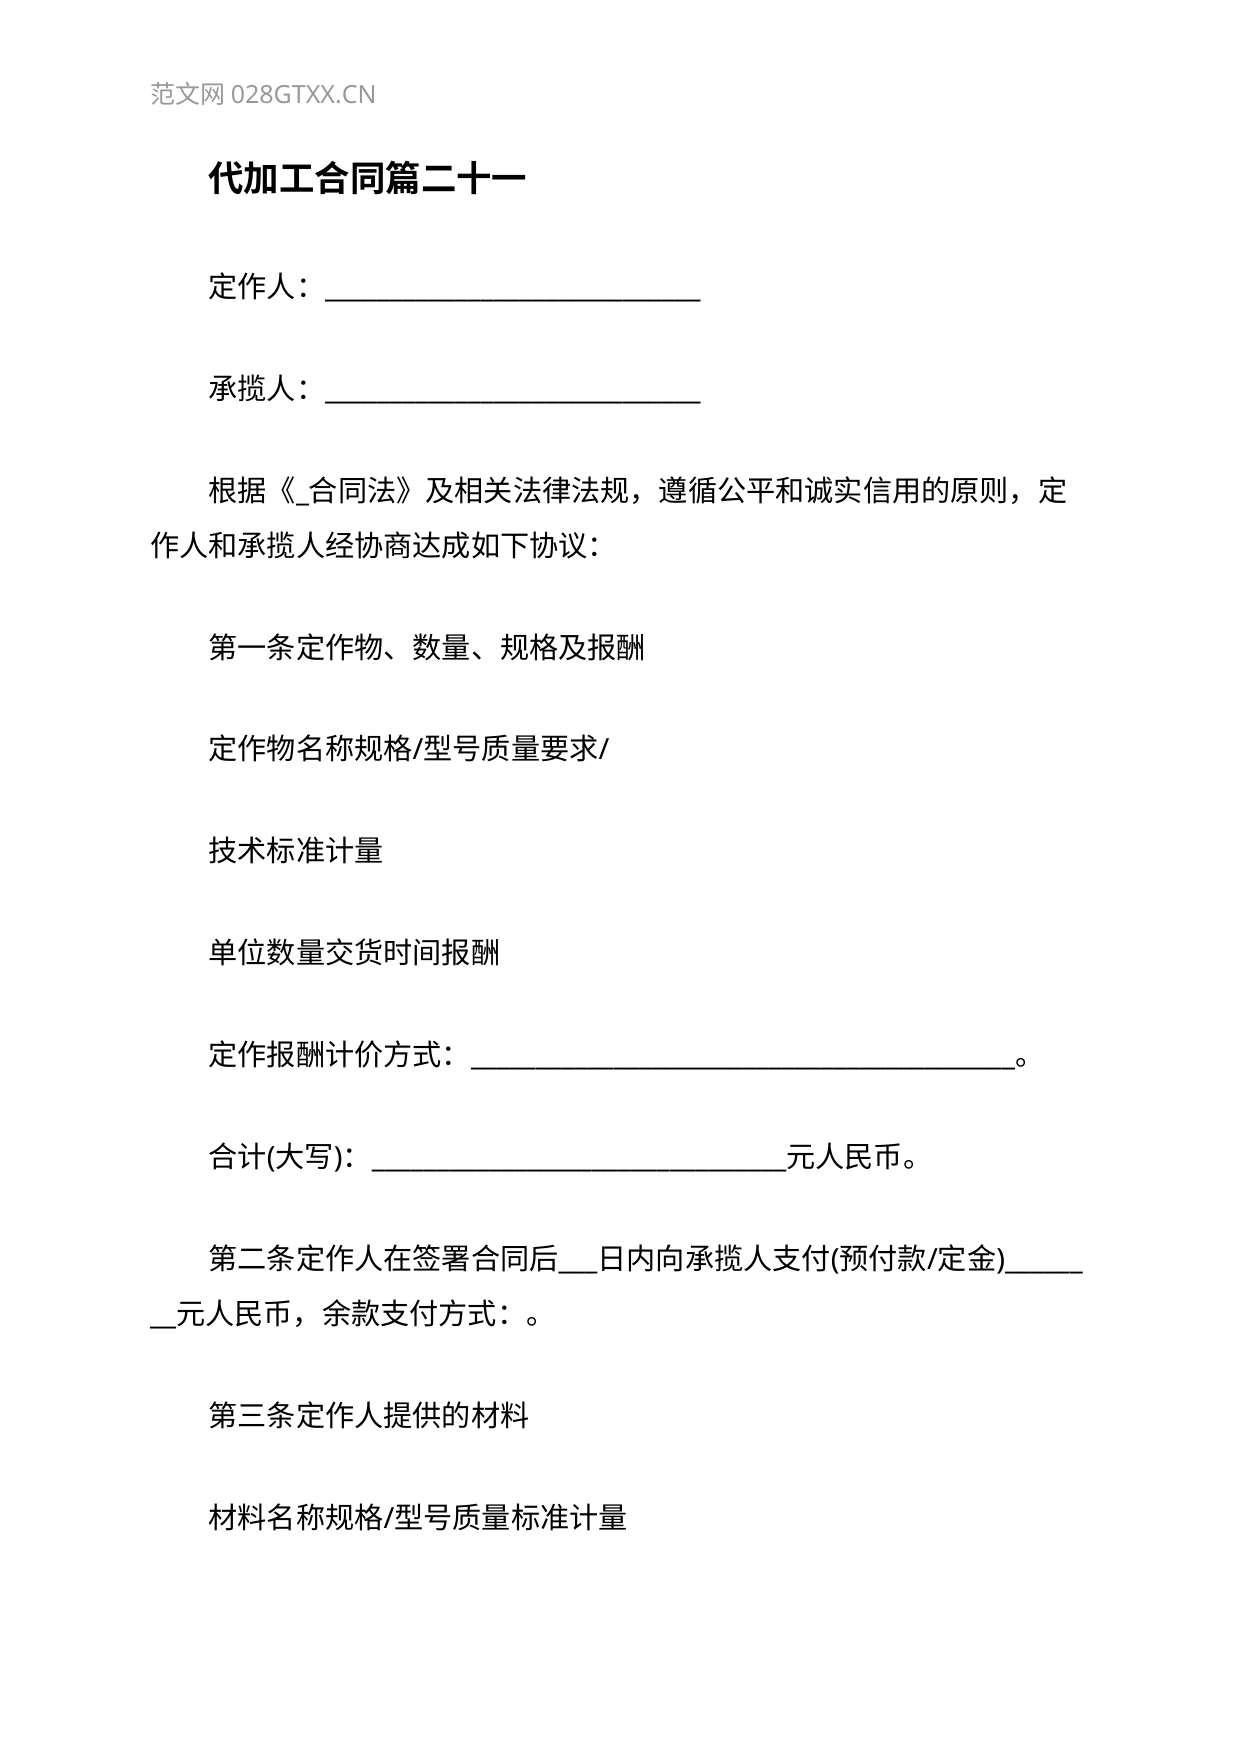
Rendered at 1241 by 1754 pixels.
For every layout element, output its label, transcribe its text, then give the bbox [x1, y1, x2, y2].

text 技术标准计量 [150, 828, 1090, 870]
text 承揽人：_____________________________ [150, 365, 1090, 408]
text 第一条定作物、数量、规格及报酬 [150, 624, 1090, 666]
text 定作物名称规格/型号质量要求/ [150, 726, 1090, 768]
text 合计(大写)：________________________________元人民币。 [150, 1133, 1090, 1176]
text 单位数量交货时间报酬 [150, 930, 1090, 972]
text 代加工合同篇二十一 [150, 150, 1090, 201]
text 定作报酬计价方式：__________________________________________。 [150, 1031, 1090, 1074]
text 第三条定作人提供的材料 [150, 1392, 1090, 1435]
text 根据《_合同法》及相关法律法规，遵循公平和诚实信用的原则，定作人和承揽人经协商达成如下协议： [150, 467, 1090, 565]
text 材料名称规格/型号质量标准计量 [150, 1494, 1090, 1537]
text 定作人：_____________________________ [150, 263, 1090, 306]
text 第二条定作人在签署合同后___日内向承揽人支付(预付款/定金)________元人民币，余款支付方式：。 [150, 1235, 1090, 1333]
